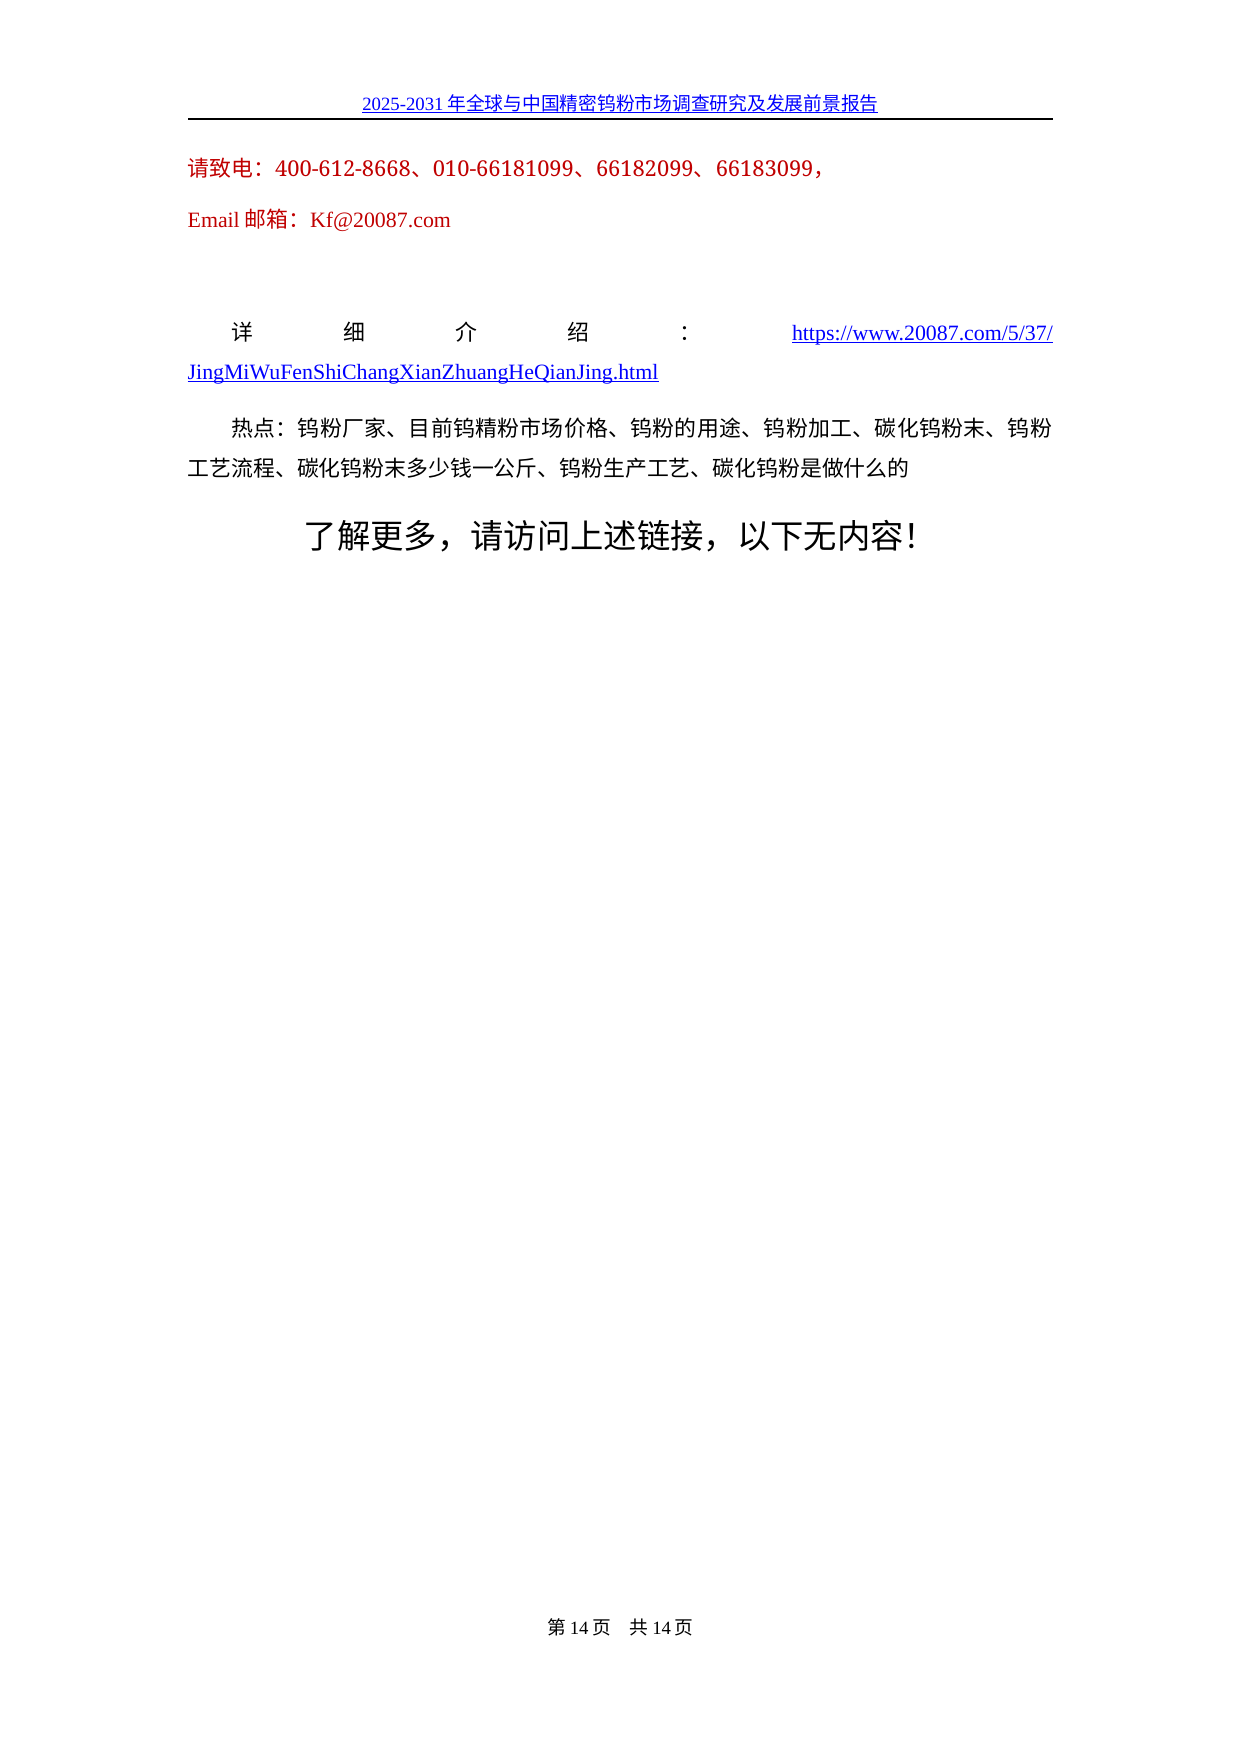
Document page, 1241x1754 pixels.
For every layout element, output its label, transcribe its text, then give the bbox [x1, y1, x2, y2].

text 请致电：400-612-8668、010-66181099、66182099、66183099， [187, 150, 1053, 183]
title 了解更多，请访问上述链接，以下无内容！ [187, 501, 1053, 566]
text 详细介绍：https://www.20087.com/5/37/JingMiWuFenShiChangXianZhuangHeQianJing.html [187, 315, 1053, 388]
text Email邮箱：Kf@20087.com [187, 202, 1053, 234]
text 热点：钨粉厂家、目前钨精粉市场价格、钨粉的用途、钨粉加工、碳化钨粉末、钨粉工艺流程、碳化钨粉末多少钱一公斤、钨粉生产工艺、碳化钨粉是做什么的 [187, 410, 1053, 483]
